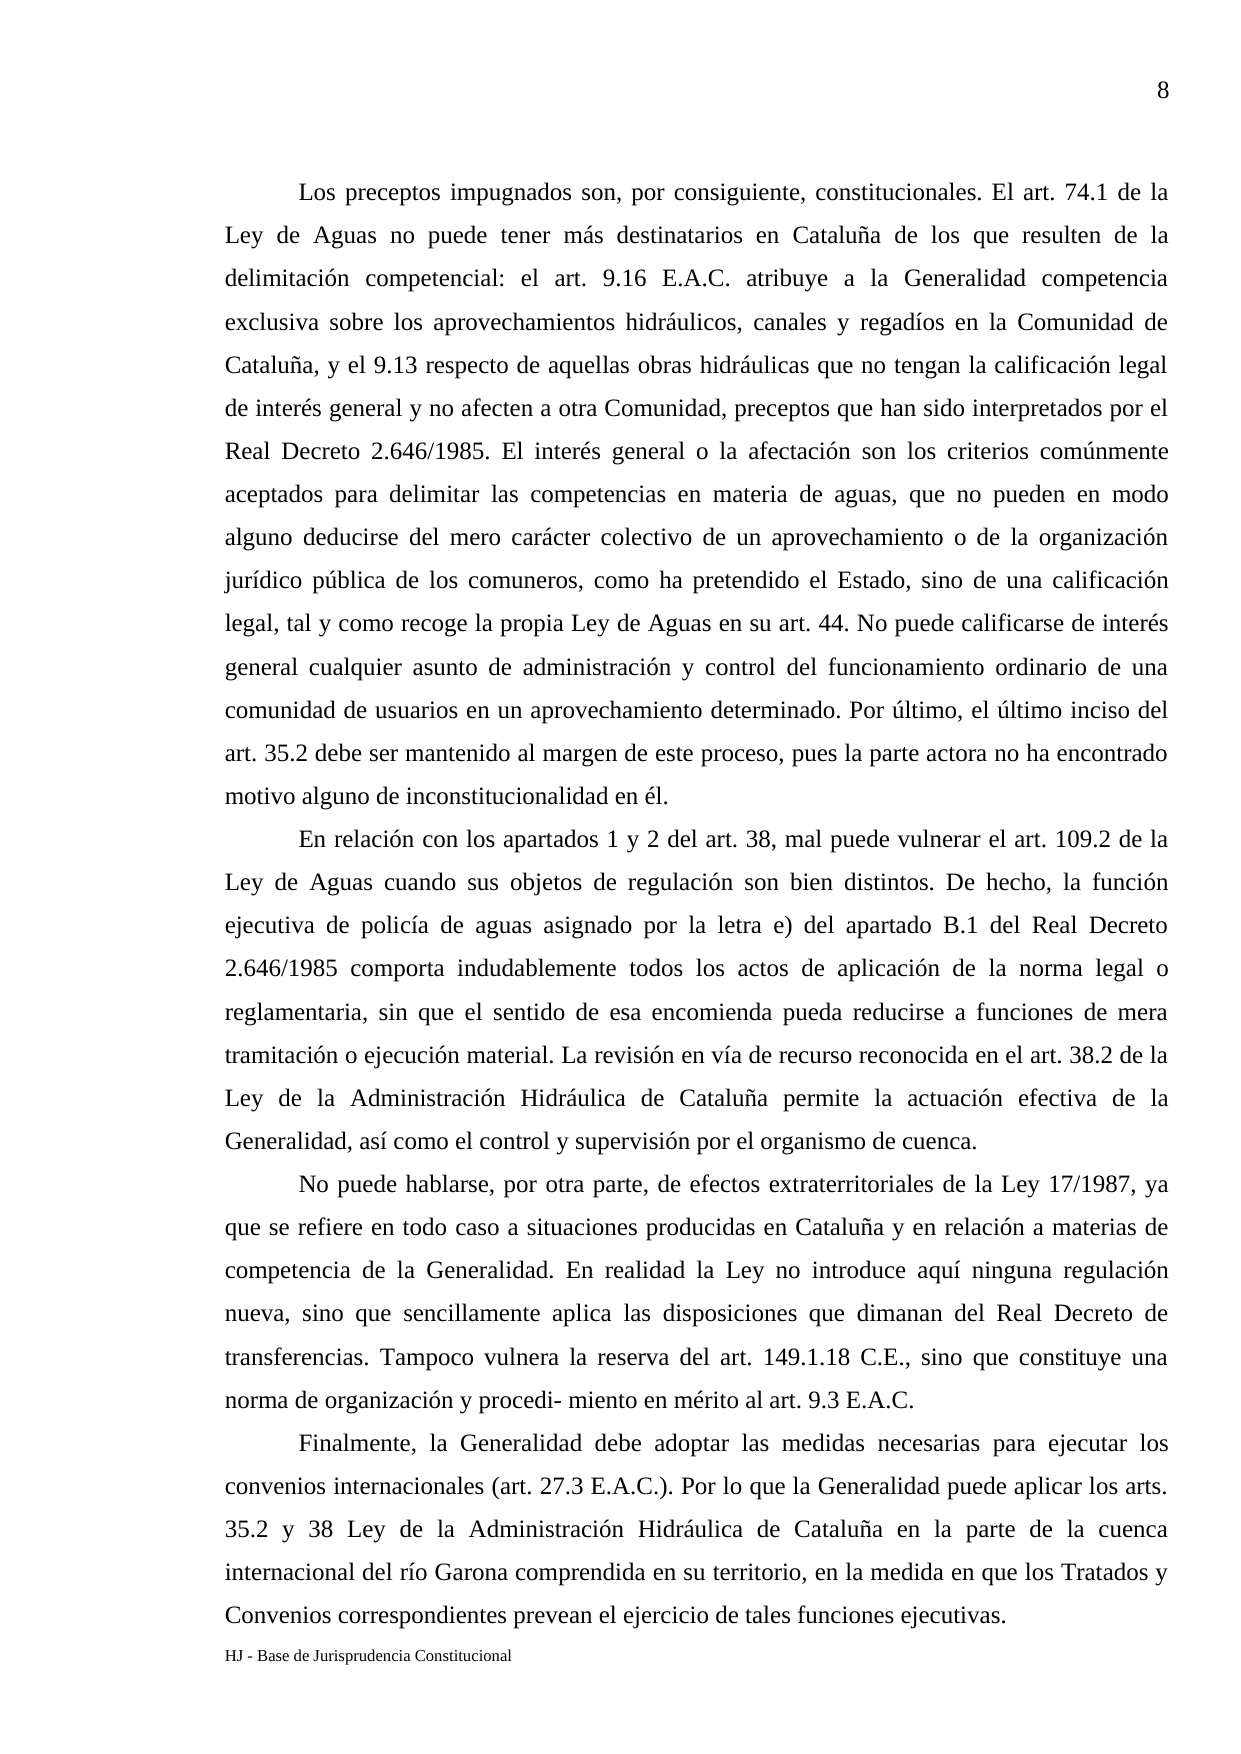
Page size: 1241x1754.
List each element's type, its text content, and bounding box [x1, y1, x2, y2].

text Finalmente, la Generalidad debe adoptar las medidas necesarias para ejecutar los convenios internacionales (art. 27.3 E.A.C.). Por lo que la Generalidad puede aplicar los arts. 35.2 y 38 Ley de la Administración Hidráulica de Cataluña en la parte de la cuenca internacional del río Garona comprendida en su territorio, en la medida en que los Tratados y Convenios correspondientes prevean el ejercicio de tales funciones ejecutivas. [224, 1428, 1169, 1629]
text No puede hablarse, por otra parte, de efectos extraterritoriales de la Ley 17/1987, ya que se refiere en todo caso a situaciones producidas en Cataluña y en relación a materias de competencia de la Generalidad. En realidad la Ley no introduce aquí ninguna regulación nueva, sino que sencillamente aplica las disposiciones que dimanan del Real Decreto de transferencias. Tampoco vulnera la reserva del art. 149.1.18 C.E., sino que constituye una norma de organización y procedi- miento en mérito al art. 9.3 E.A.C. [224, 1169, 1169, 1413]
text Los preceptos impugnados son, por consiguiente, constitucionales. El art. 74.1 de la Ley de Aguas no puede tener más destinatarios en Cataluña de los que resulten de la delimitación competencial: el art. 9.16 E.A.C. atribuye a la Generalidad competencia exclusiva sobre los aprovechamientos hidráulicos, canales y regadíos en la Comunidad de Cataluña, y el 9.13 respecto de aquellas obras hidráulicas que no tengan la calificación legal de interés general y no afecten a otra Comunidad, preceptos que han sido interpretados por el Real Decreto 2.646/1985. El interés general o la afectación son los criterios comúnmente aceptados para delimitar las competencias en materia de aguas, que no pueden en modo alguno deducirse del mero carácter colectivo de un aprovechamiento o de la organización jurídico pública de los comuneros, como ha pretendido el Estado, sino de una calificación legal, tal y como recoge la propia Ley de Aguas en su art. 44. No puede calificarse de interés general cualquier asunto de administración y control del funcionamiento ordinario de una comunidad de usuarios en un aprovechamiento determinado. Por último, el último inciso del art. 35.2 debe ser mantenido al margen de este proceso, pues la parte actora no ha encontrado motivo alguno de inconstitucionalidad en él. [224, 177, 1169, 810]
text En relación con los apartados 1 y 2 del art. 38, mal puede vulnerar el art. 109.2 de la Ley de Aguas cuando sus objetos de regulación son bien distintos. De hecho, la función ejecutiva de policía de aguas asignado por la letra e) del apartado B.1 del Real Decreto 2.646/1985 comporta indudablemente todos los actos de aplicación de la norma legal o reglamentaria, sin que el sentido de esa encomienda pueda reducirse a funciones de mera tramitación o ejecución material. La revisión en vía de recurso reconocida en el art. 38.2 de la Ley de la Administración Hidráulica de Cataluña permite la actuación efectiva de la Generalidad, así como el control y supervisión por el organismo de cuenca. [224, 824, 1169, 1155]
